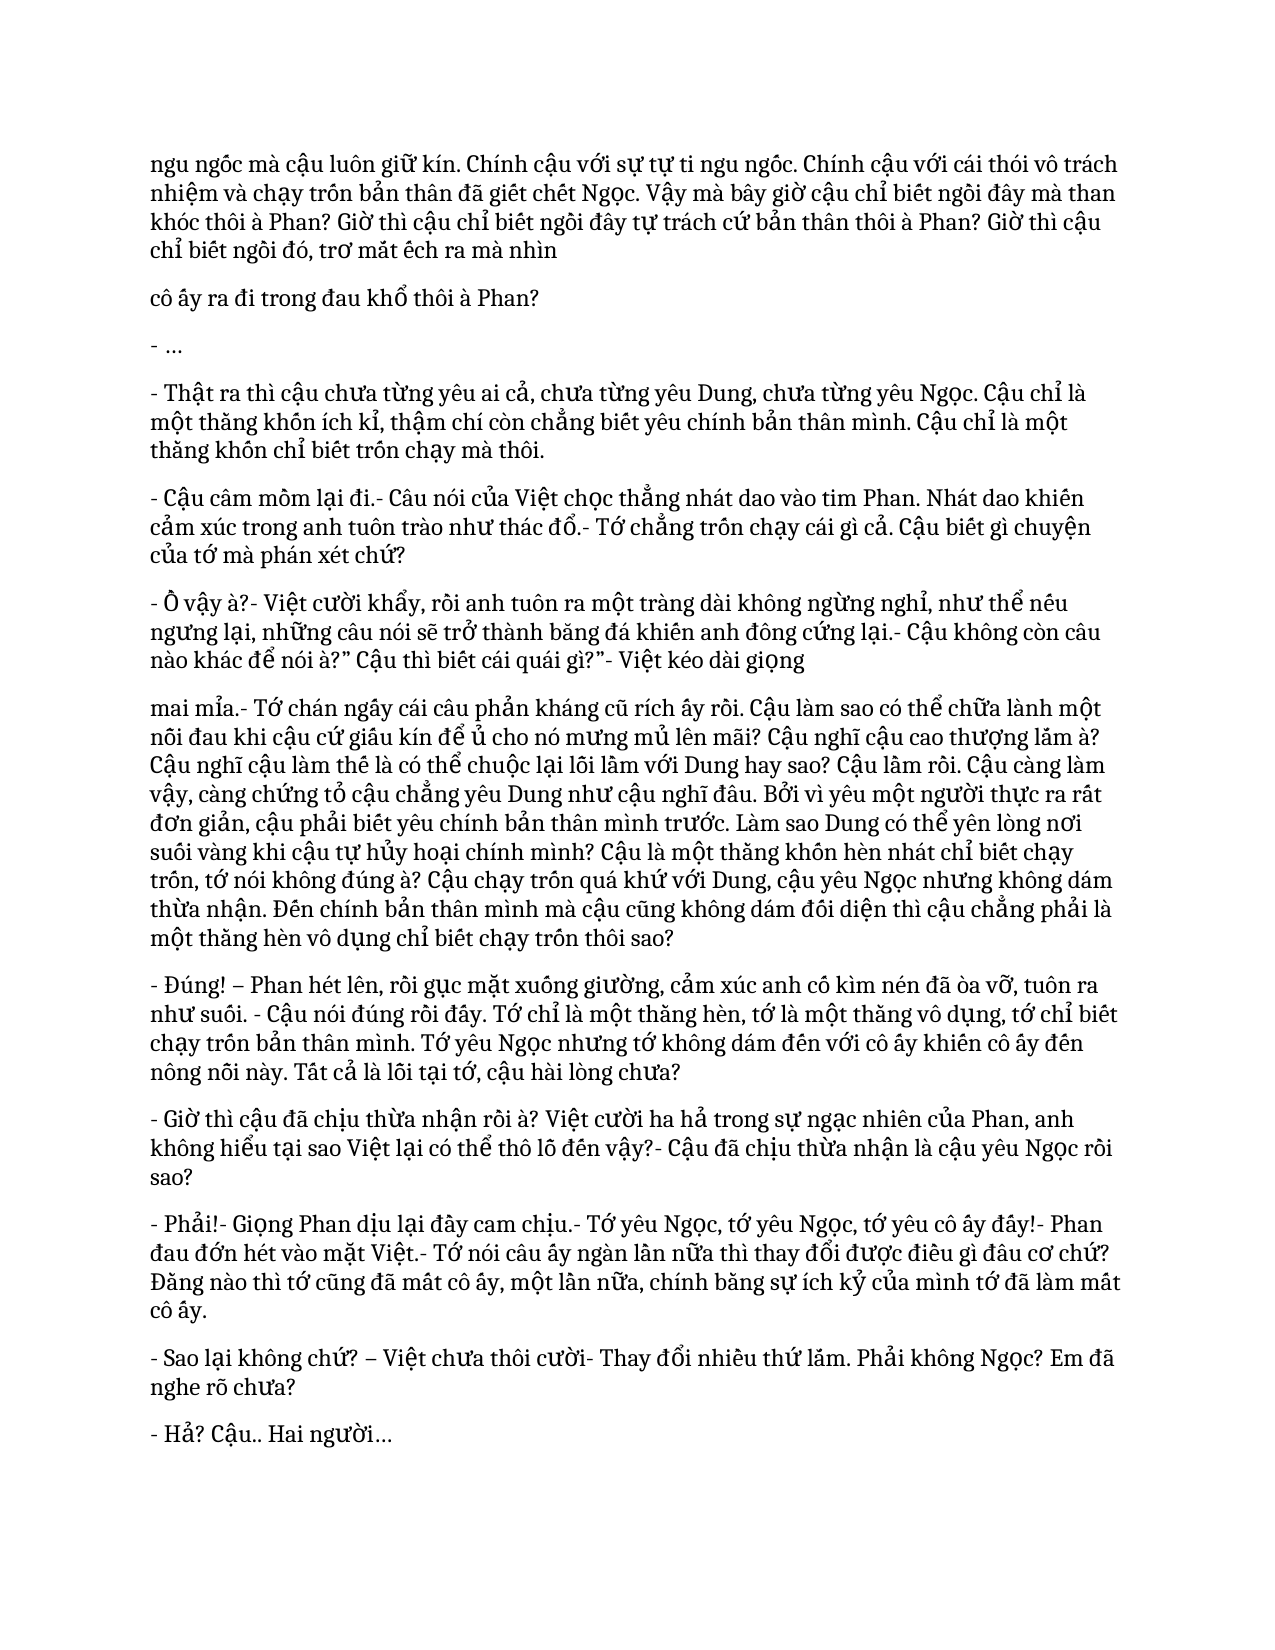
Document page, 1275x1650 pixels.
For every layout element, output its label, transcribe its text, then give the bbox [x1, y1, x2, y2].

text cô ấy ra đi trong đau khổ thôi à Phan? [150, 284, 1125, 312]
text - … [150, 331, 1125, 360]
text - Sao lại không chứ? – Việt chưa thôi cười- Thay đổi nhiều thứ lắm. Phải không Ngọc? Em đã nghe rõ chưa? [150, 1344, 1125, 1401]
text - Hả? Cậu.. Hai người… [150, 1420, 1125, 1449]
text mai mỉa.- Tớ chán ngấy cái câu phản kháng cũ rích ấy rồi. Cậu làm sao có thể chữa lành một nỗi đau khi cậu cứ giấu kín để ủ cho nó mưng mủ lên mãi? Cậu nghĩ cậu cao thượng lắm à? Cậu nghĩ cậu làm thế là có thể chuộc lại lỗi lầm với Dung hay sao? Cậu lầm rồi. Cậu càng làm vậy, càng chứng tỏ cậu chẳng yêu Dung như cậu nghĩ đâu. Bởi vì yêu một người thực ra rất đơn giản, cậu phải biết yêu chính bản thân mình trước. Làm sao Dung có thể yên lòng nơi suối vàng khi cậu tự hủy hoại chính mình? Cậu là một thằng khốn hèn nhát chỉ biết chạy trốn, tớ nói không đúng à? Cậu chạy trốn quá khứ với Dung, cậu yêu Ngọc nhưng không dám thừa nhận. Đến chính bản thân mình mà cậu cũng không dám đối diện thì cậu chẳng phải là một thằng hèn vô dụng chỉ biết chạy trốn thôi sao? [150, 694, 1125, 952]
text - Cậu câm mồm lại đi.- Câu nói của Việt chọc thẳng nhát dao vào tim Phan. Nhát dao khiến cảm xúc trong anh tuôn trào như thác đổ.- Tớ chẳng trốn chạy cái gì cả. Cậu biết gì chuyện của tớ mà phán xét chứ? [150, 484, 1125, 570]
text - Đúng! – Phan hét lên, rồi gục mặt xuống giường, cảm xúc anh cố kìm nén đã òa vỡ, tuôn ra như suối. - Cậu nói đúng rồi đấy. Tớ chỉ là một thằng hèn, tớ là một thằng vô dụng, tớ chỉ biết chạy trốn bản thân mình. Tớ yêu Ngọc nhưng tớ không dám đến với cô ấy khiến cô ấy đến nông nỗi này. Tất cả là lỗi tại tớ, cậu hài lòng chưa? [150, 971, 1125, 1086]
text - Thật ra thì cậu chưa từng yêu ai cả, chưa từng yêu Dung, chưa từng yêu Ngọc. Cậu chỉ là một thằng khốn ích kỉ, thậm chí còn chẳng biết yêu chính bản thân mình. Cậu chỉ là một thằng khốn chỉ biết trốn chạy mà thôi. [150, 379, 1125, 465]
text - Ồ vậy à?- Việt cười khẩy, rồi anh tuôn ra một tràng dài không ngừng nghỉ, như thể nếu ngưng lại, những câu nói sẽ trở thành băng đá khiến anh đông cứng lại.- Cậu không còn câu nào khác để nói à?” Cậu thì biết cái quái gì?”- Việt kéo dài giọng [150, 589, 1125, 675]
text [150, 150, 1125, 265]
text - Giờ thì cậu đã chịu thừa nhận rồi à? Việt cười ha hả trong sự ngạc nhiên của Phan, anh không hiểu tại sao Việt lại có thể thô lỗ đến vậy?- Cậu đã chịu thừa nhận là cậu yêu Ngọc rồi sao? [150, 1105, 1125, 1191]
text - Phải!- Giọng Phan dịu lại đầy cam chịu.- Tớ yêu Ngọc, tớ yêu Ngọc, tớ yêu cô ấy đấy!- Phan đau đớn hét vào mặt Việt.- Tớ nói câu ấy ngàn lần nữa thì thay đổi được điều gì đâu cơ chứ? Đằng nào thì tớ cũng đã mất cô ấy, một lần nữa, chính bằng sự ích kỷ của mình tớ đã làm mất cô ấy. [150, 1210, 1125, 1325]
